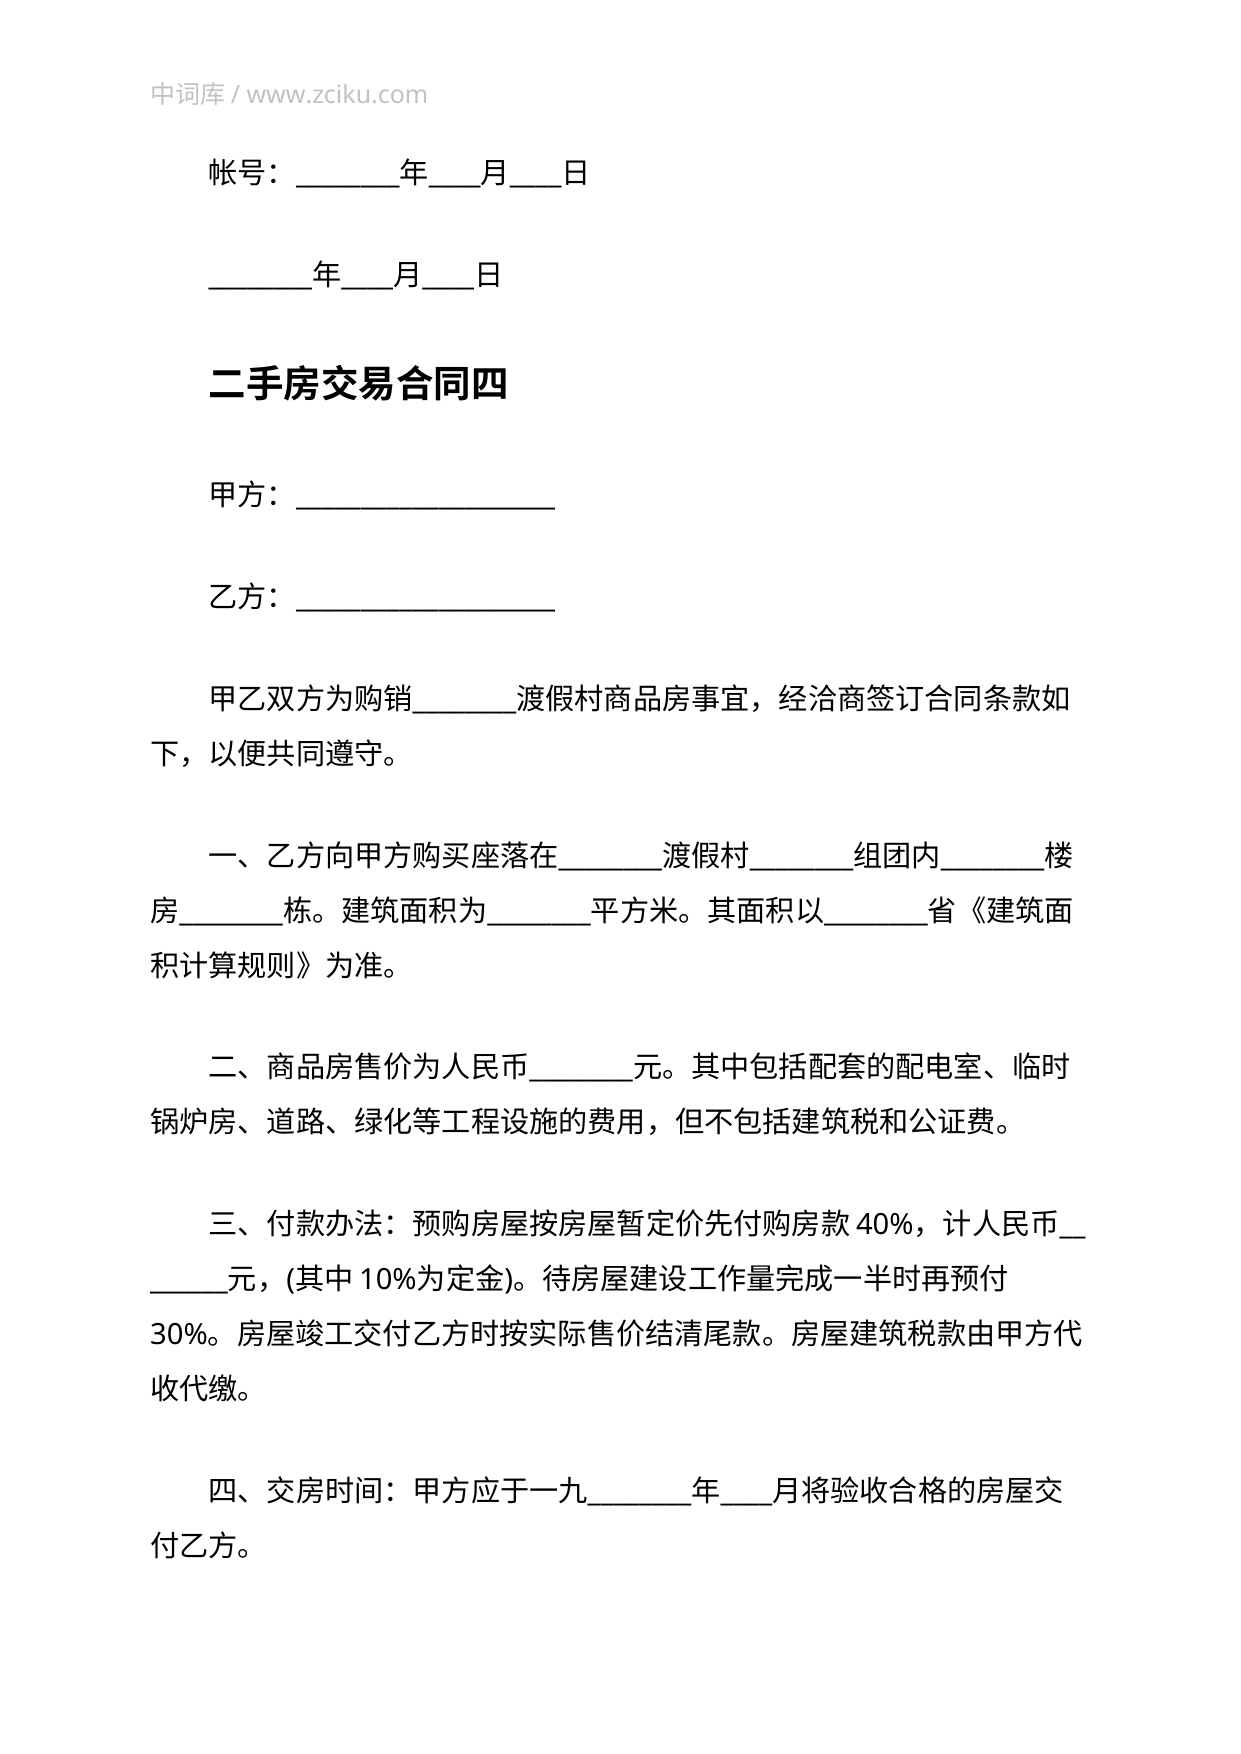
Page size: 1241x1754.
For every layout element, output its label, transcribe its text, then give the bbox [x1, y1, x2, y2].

text 甲方：____________________ [150, 471, 1090, 514]
text 二手房交易合同四 [150, 354, 1090, 408]
text 一、乙方向甲方购买座落在________渡假村________组团内________楼房________栋。建筑面积为________平方米。其面积以________省《建筑面积计算规则》为准。 [150, 832, 1090, 984]
text 二、商品房售价为人民币________元。其中包括配套的配电室、临时锅炉房、道路、绿化等工程设施的费用，但不包括建筑税和公证费。 [150, 1044, 1090, 1141]
text 四、交房时间：甲方应于一九________年____月将验收合格的房屋交付乙方。 [150, 1467, 1090, 1565]
text 乙方：____________________ [150, 573, 1090, 616]
text 甲乙双方为购销________渡假村商品房事宜，经洽商签订合同条款如下，以便共同遵守。 [150, 675, 1090, 773]
text ________年____月____日 [150, 252, 1090, 294]
text 三、付款办法：预购房屋按房屋暂定价先付购房款40%，计人民币________元，(其中10%为定金)。待房屋建设工作量完成一半时再预付30%。房屋竣工交付乙方时按实际售价结清尾款。房屋建筑税款由甲方代收代缴。 [150, 1201, 1090, 1408]
text 帐号：________年____月____日 [150, 150, 1090, 192]
